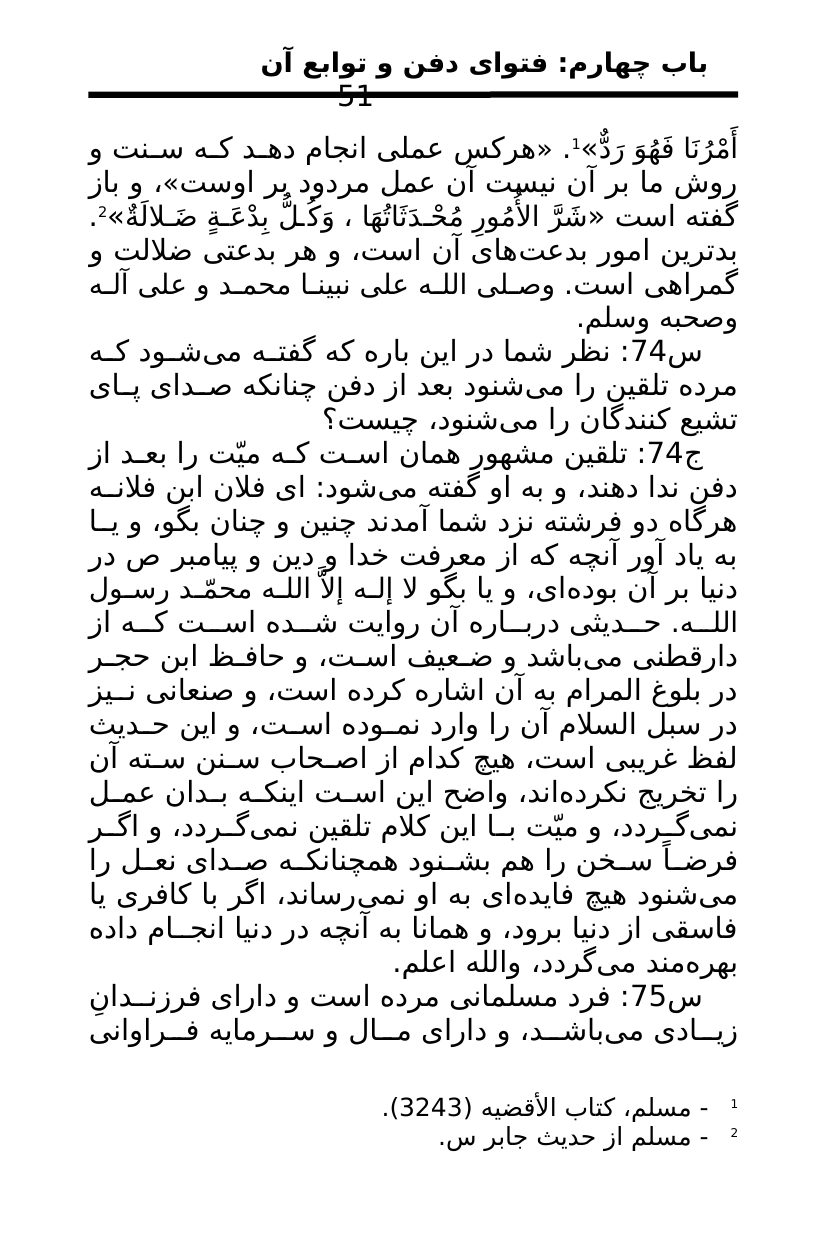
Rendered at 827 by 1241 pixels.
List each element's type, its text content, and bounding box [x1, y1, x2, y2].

text ج74: تلقین مشهور همان است که میّت را بعد از دفن ندا دهند، و به او گفته می‌شود: ای فلان ابن فلانه هرگاه دو فرشته نزد شما آمدند چنین و چنان بگو، و یا به یاد آور آنچه که از معرفت خدا و دین و پیامبر ص در دنیا بر آن بوده‌ای، و یا بگو لا إله إلاَّ الله محمّد رسول الله. حدیثی درباره آن روایت شده است که از دارقطنی می‌باشد و ضعیف است، و حافظ ابن حجر در بلوغ المرام به آن اشاره کرده است، و صنعانی نیز در سبل السلام آن را وارد نموده است، و این حدیث لفظ غریبی است، هیچ کدام از اصحاب سنن سته آن را تخریج نکرده‌اند، واضح این است اینکه بدان عمل نمی‌گردد، و میّت با این کلام تلقین نمی‌گردد، و اگر فرضاً سخن را هم بشنود همچنانکه صدای نعل را می‌شنود هیچ فایده‌ای به او نمی‌رساند، اگر با کافری یا فاسقی از دنیا برود، و همانا به آنچه در دنیا انجام داده بهره‌مند می‌گردد، والله اعلم. [89, 436, 738, 979]
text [89, 979, 738, 1047]
text س74: نظر شما در این باره که گفته می‌شود که مرده تلقین را می‌شنود بعد از دفن چنانکه صدای پای تشیع کنندگان را می‌شنود، چیست؟ [89, 334, 738, 436]
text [89, 132, 738, 334]
